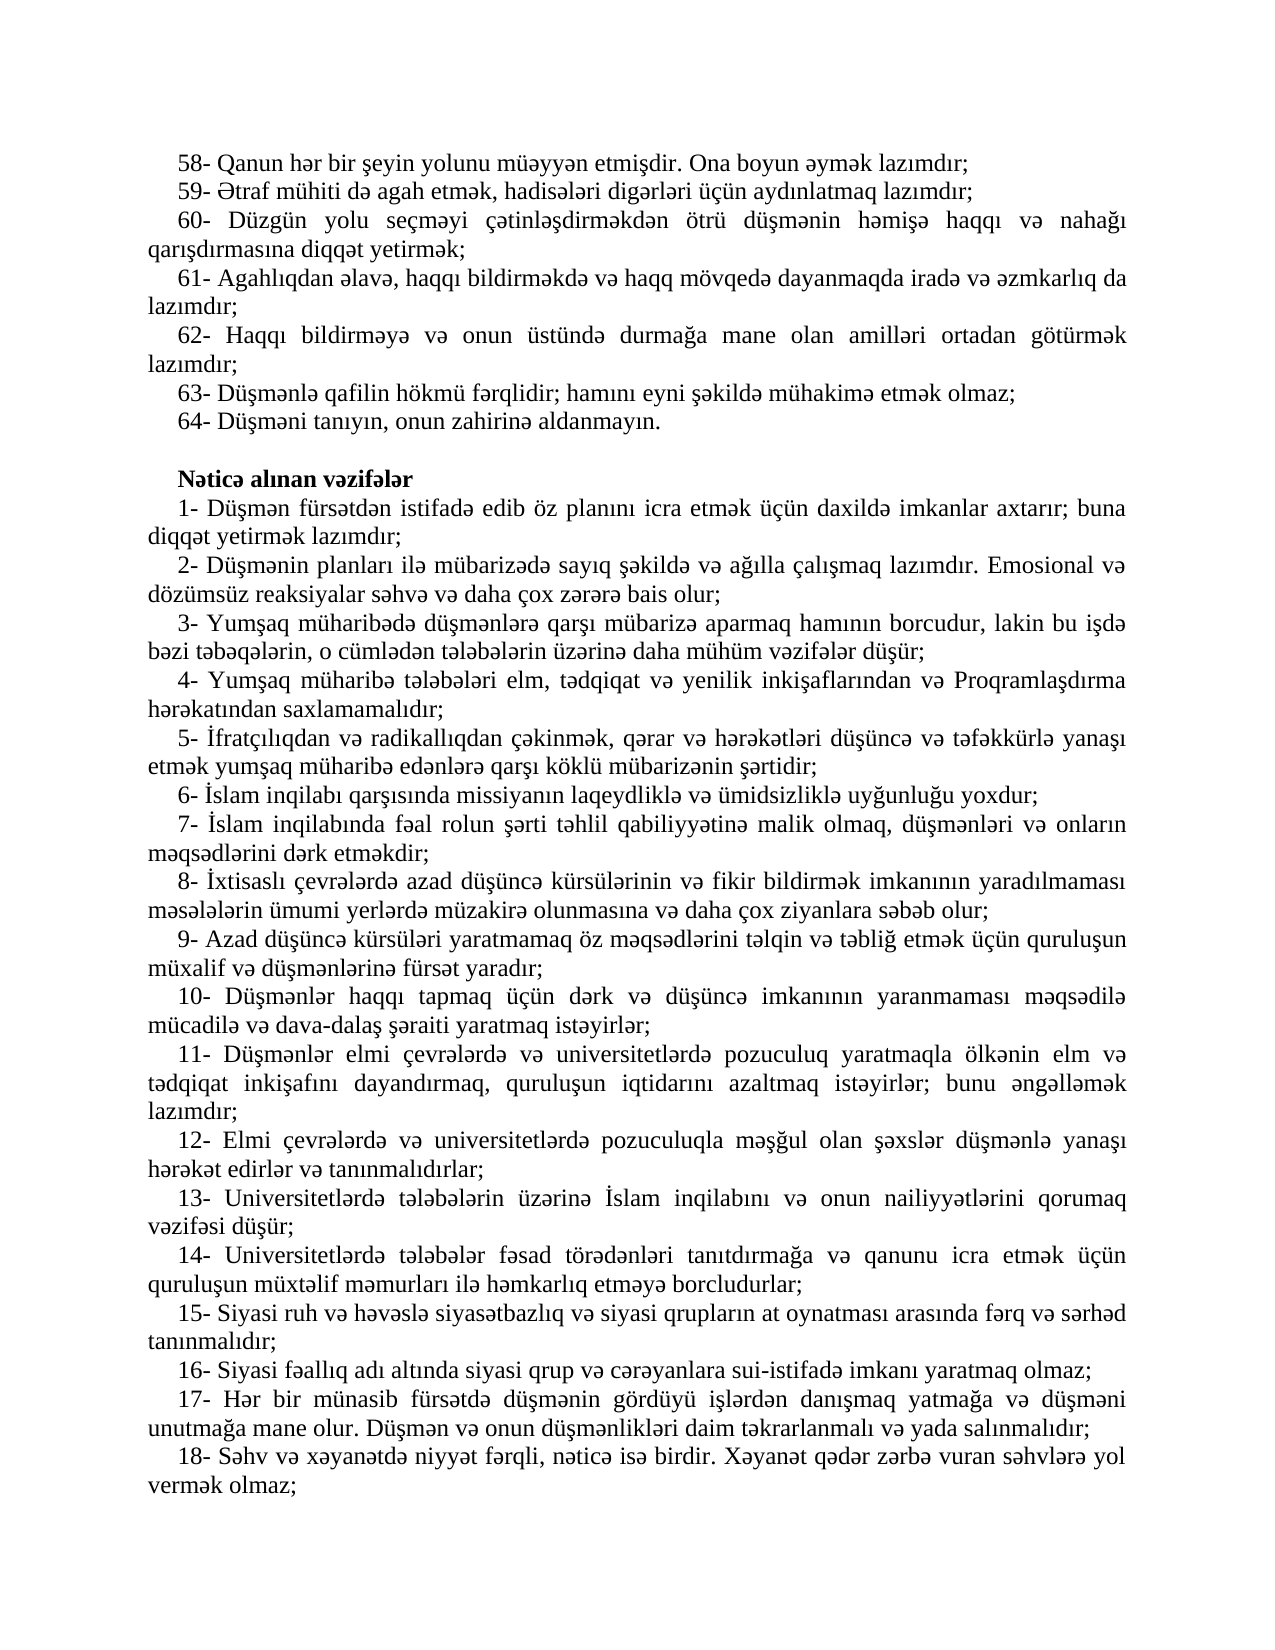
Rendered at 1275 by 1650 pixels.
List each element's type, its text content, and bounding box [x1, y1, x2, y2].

text 4- Yumşaq müharibə tələbələri elm, tədqiqat və yenilik inkişaflarından və Proqramlaşdırma hərəkatından saxlamamalıdır; [148, 665, 1127, 723]
text 13- Universitetlərdə tələbələrin üzərinə İslam inqilabını və onun nailiyyətlərini qorumaq vəzifəsi düşür; [148, 1183, 1127, 1240]
text Nəticə alınan vəzifələr [148, 464, 1127, 493]
text 9- Azad düşüncə kürsüləri yaratmamaq öz məqsədlərini təlqin və təbliğ etmək üçün quruluşun müxalif və düşmənlərinə fürsət yaradır; [148, 924, 1127, 981]
text 18- Səhv və xəyanətdə niyyət fərqli, nəticə isə birdir. Xəyanət qədər zərbə vuran səhvlərə yol vermək olmaz; [148, 1441, 1127, 1499]
text 16- Siyasi fəallıq adı altında siyasi qrup və cərəyanlara sui-istifadə imkanı yaratmaq olmaz; [148, 1355, 1127, 1384]
text 62- Haqqı bildirməyə və onun üstündə durmağa mane olan amilləri ortadan götürmək lazımdır; [148, 320, 1127, 378]
text 8- İxtisaslı çevrələrdə azad düşüncə kürsülərinin və fikir bildirmək imkanının yaradılmaması məsələlərin ümumi yerlərdə müzakirə olunmasına və daha çox ziyanlara səbəb olur; [148, 866, 1127, 924]
text 1- Düşmən fürsətdən istifadə edib öz planını icra etmək üçün daxildə imkanlar axtarır; buna diqqət yetirmək lazımdır; [148, 493, 1127, 550]
text 64- Düşməni tanıyın, onun zahirinə aldanmayın. [148, 406, 1127, 435]
text 58- Qanun hər bir şeyin yolunu müəyyən etmişdir. Ona boyun əymək lazımdır; [148, 148, 1127, 176]
text 59- Ətraf mühiti də agah etmək, hadisələri digərləri üçün aydınlatmaq lazımdır; [148, 176, 1127, 205]
text 2- Düşmənin planları ilə mübarizədə sayıq şəkildə və ağılla çalışmaq lazımdır. Emosional və dözümsüz reaksiyalar səhvə və daha çox zərərə bais olur; [148, 550, 1127, 608]
text 3- Yumşaq müharibədə düşmənlərə qarşı mübarizə aparmaq hamının borcudur, lakin bu işdə bəzi təbəqələrin, o cümlədən tələbələrin üzərinə daha mühüm vəzifələr düşür; [148, 608, 1127, 665]
text 61- Agahlıqdan əlavə, haqqı bildirməkdə və haqq mövqedə dayanmaqda iradə və əzmkarlıq da lazımdır; [148, 263, 1127, 320]
text 10- Düşmənlər haqqı tapmaq üçün dərk və düşüncə imkanının yaranmaması məqsədilə mücadilə və dava-dalaş şəraiti yaratmaq istəyirlər; [148, 981, 1127, 1039]
text 6- İslam inqilabı qarşısında missiyanın laqeydliklə və ümidsizliklə uyğunluğu yoxdur; [148, 780, 1127, 809]
text 60- Düzgün yolu seçməyi çətinləşdirməkdən ötrü düşmənin həmişə haqqı və nahağı qarışdırmasına diqqət yetirmək; [148, 205, 1127, 263]
text 11- Düşmənlər elmi çevrələrdə və universitetlərdə pozuculuq yaratmaqla ölkənin elm və tədqiqat inkişafını dayandırmaq, quruluşun iqtidarını azaltmaq istəyirlər; bunu əngəlləmək lazımdır; [148, 1039, 1127, 1125]
text 17- Hər bir münasib fürsətdə düşmənin gördüyü işlərdən danışmaq yatmağa və düşməni unutmağa mane olur. Düşmən və onun düşmənlikləri daim təkrarlanmalı və yada salınmalıdır; [148, 1384, 1127, 1441]
text 63- Düşmənlə qafilin hökmü fərqlidir; hamını eyni şəkildə mühakimə etmək olmaz; [148, 378, 1127, 406]
text 7- İslam inqilabında fəal rolun şərti təhlil qabiliyyətinə malik olmaq, düşmənləri və onların məqsədlərini dərk etməkdir; [148, 809, 1127, 866]
text 14- Universitetlərdə tələbələr fəsad törədənləri tanıtdırmağa və qanunu icra etmək üçün quruluşun müxtəlif məmurları ilə həmkarlıq etməyə borcludurlar; [148, 1240, 1127, 1298]
text 15- Siyasi ruh və həvəslə siyasətbazlıq və siyasi qrupların at oynatması arasında fərq və sərhəd tanınmalıdır; [148, 1298, 1127, 1355]
text 5- İfratçılıqdan və radikallıqdan çəkinmək, qərar və hərəkətləri düşüncə və təfəkkürlə yanaşı etmək yumşaq müharibə edənlərə qarşı köklü mübarizənin şərtidir; [148, 723, 1127, 780]
text 12- Elmi çevrələrdə və universitetlərdə pozuculuqla məşğul olan şəxslər düşmənlə yanaşı hərəkət edirlər və tanınmalıdırlar; [148, 1125, 1127, 1183]
